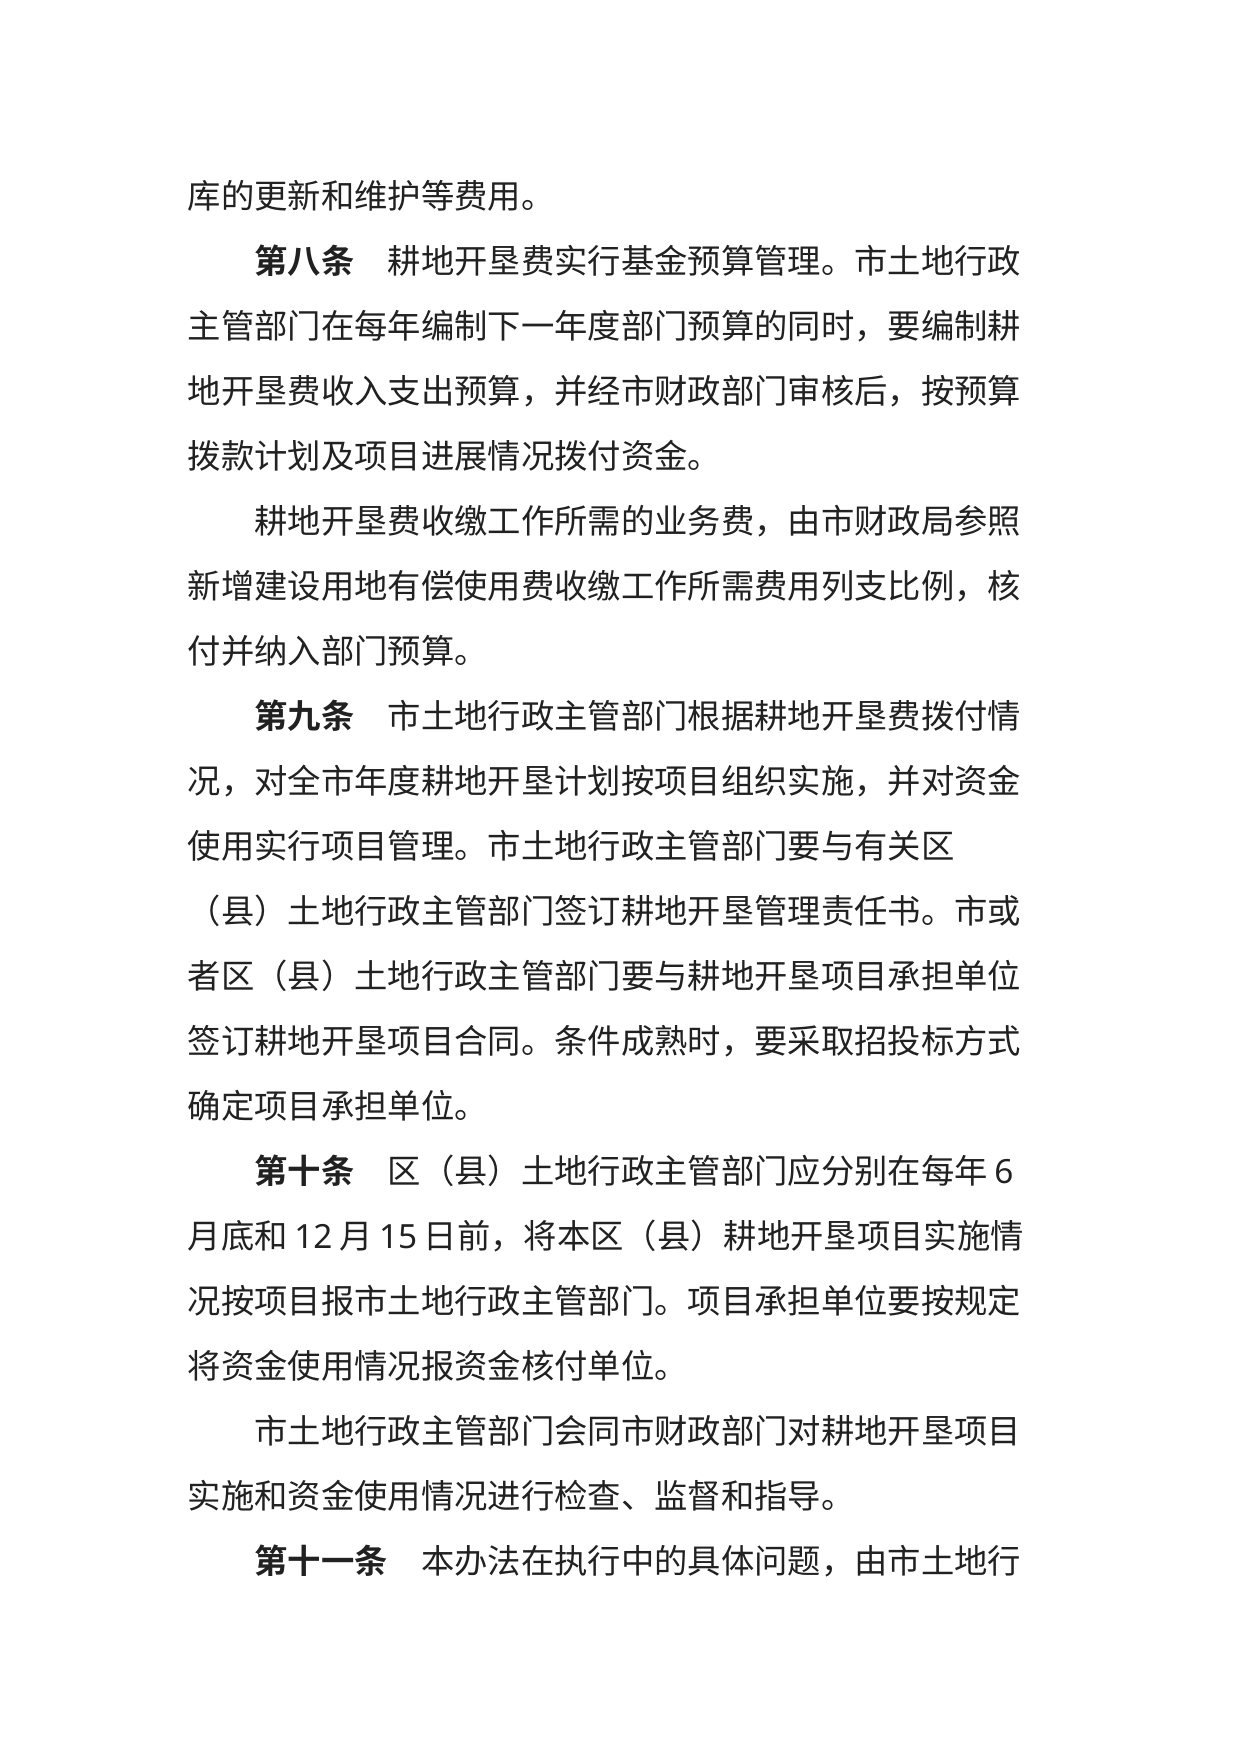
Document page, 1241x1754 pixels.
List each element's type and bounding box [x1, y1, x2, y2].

text [187, 162, 1053, 1592]
